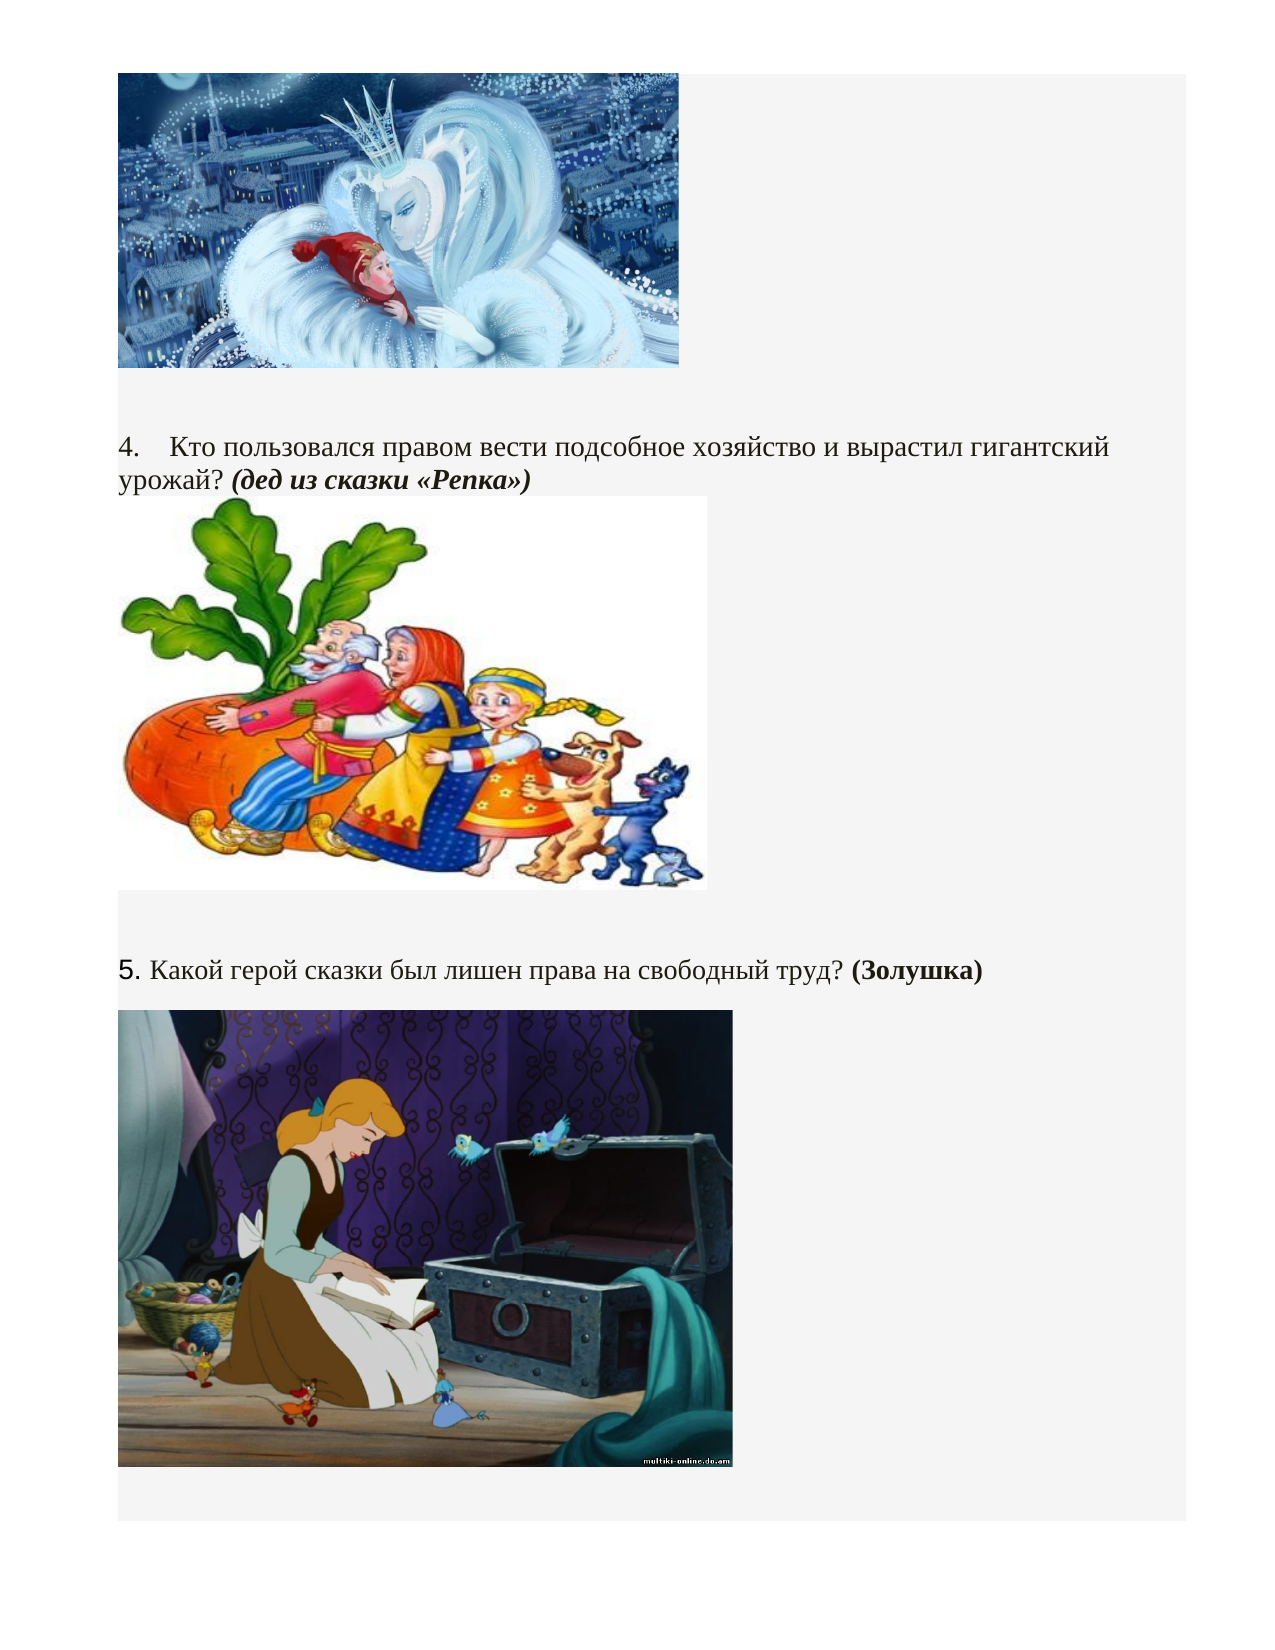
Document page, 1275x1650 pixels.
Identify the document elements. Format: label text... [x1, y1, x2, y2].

text 5. Какой герой сказки был лишен права на свободный труд? (Золушка) [118, 953, 1186, 985]
picture [118, 1010, 733, 1467]
text 4. Кто пользовался правом вести подсобное хозяйство и вырастил гигантский урожай? (дед из сказки «Репка») [118, 429, 1186, 496]
picture [118, 73, 679, 368]
picture [118, 496, 708, 890]
